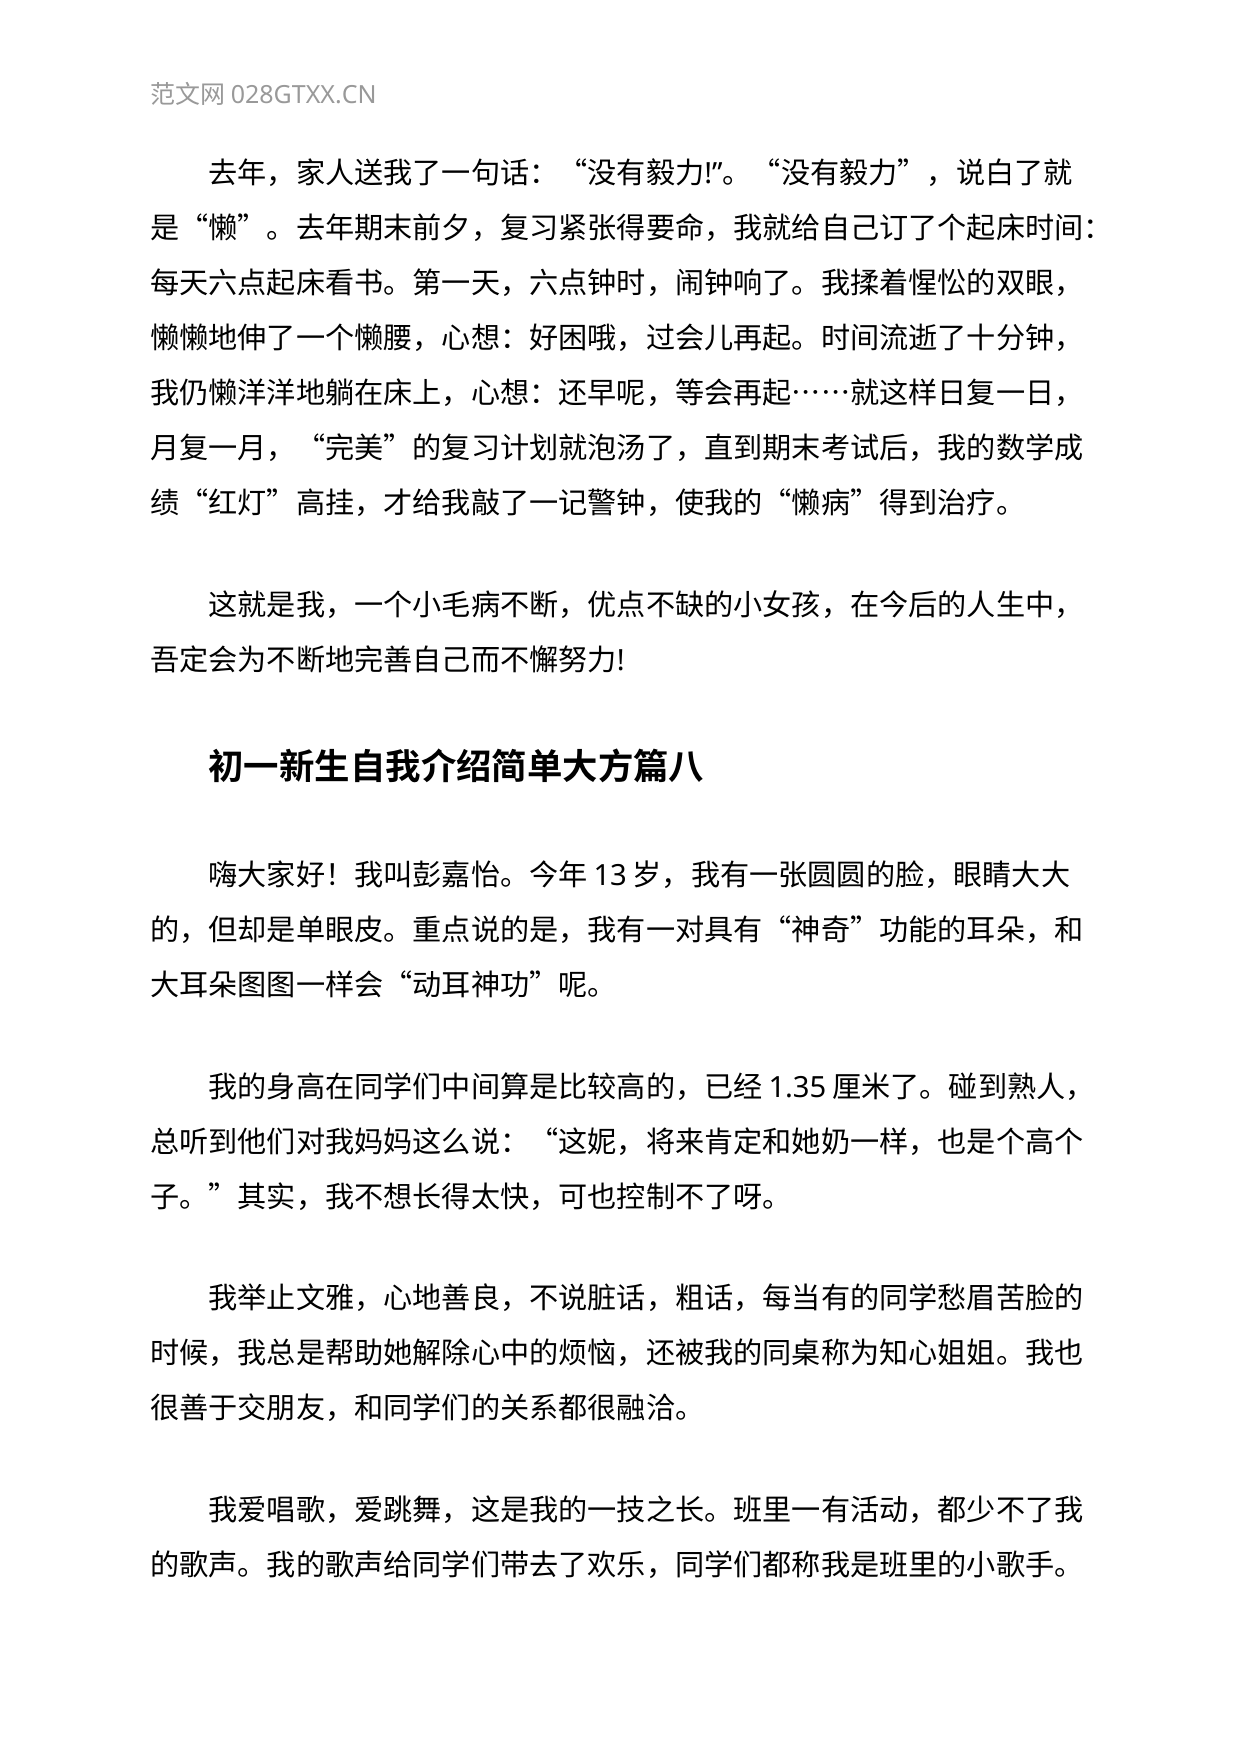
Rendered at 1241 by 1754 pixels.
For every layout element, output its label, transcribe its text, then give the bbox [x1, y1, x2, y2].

text 我爱唱歌，爱跳舞，这是我的一技之长。班里一有活动，都少不了我的歌声。我的歌声给同学们带去了欢乐，同学们都称我是班里的小歌手。 [150, 1486, 1090, 1584]
text 去年，家人送我了一句话：“没有毅力!”。“没有毅力”，说白了就是“懒”。去年期末前夕，复习紧张得要命，我就给自己订了个起床时间：每天六点起床看书。第一天，六点钟时，闹钟响了。我揉着惺忪的双眼，懒懒地伸了一个懒腰，心想：好困哦，过会儿再起。时间流逝了十分钟，我仍懒洋洋地躺在床上，心想：还早呢，等会再起……就这样日复一日，月复一月，“完美”的复习计划就泡汤了，直到期末考试后，我的数学成绩“红灯”高挂，才给我敲了一记警钟，使我的“懒病”得到治疗。 [150, 150, 1090, 522]
text 这就是我，一个小毛病不断，优点不缺的小女孩，在今后的人生中，吾定会为不断地完善自己而不懈努力! [150, 581, 1090, 678]
text 我的身高在同学们中间算是比较高的，已经1.35厘米了。碰到熟人，总听到他们对我妈妈这么说：“这妮，将来肯定和她奶一样，也是个高个子。”其实，我不想长得太快，可也控制不了呀。 [150, 1063, 1090, 1215]
text 初一新生自我介绍简单大方篇八 [150, 738, 1090, 789]
text 嗨大家好！我叫彭嘉怡。今年13岁，我有一张圆圆的脸，眼睛大大的，但却是单眼皮。重点说的是，我有一对具有“神奇”功能的耳朵，和大耳朵图图一样会“动耳神功”呢。 [150, 852, 1090, 1004]
text 我举止文雅，心地善良，不说脏话，粗话，每当有的同学愁眉苦脸的时候，我总是帮助她解除心中的烦恼，还被我的同桌称为知心姐姐。我也很善于交朋友，和同学们的关系都很融洽。 [150, 1275, 1090, 1427]
